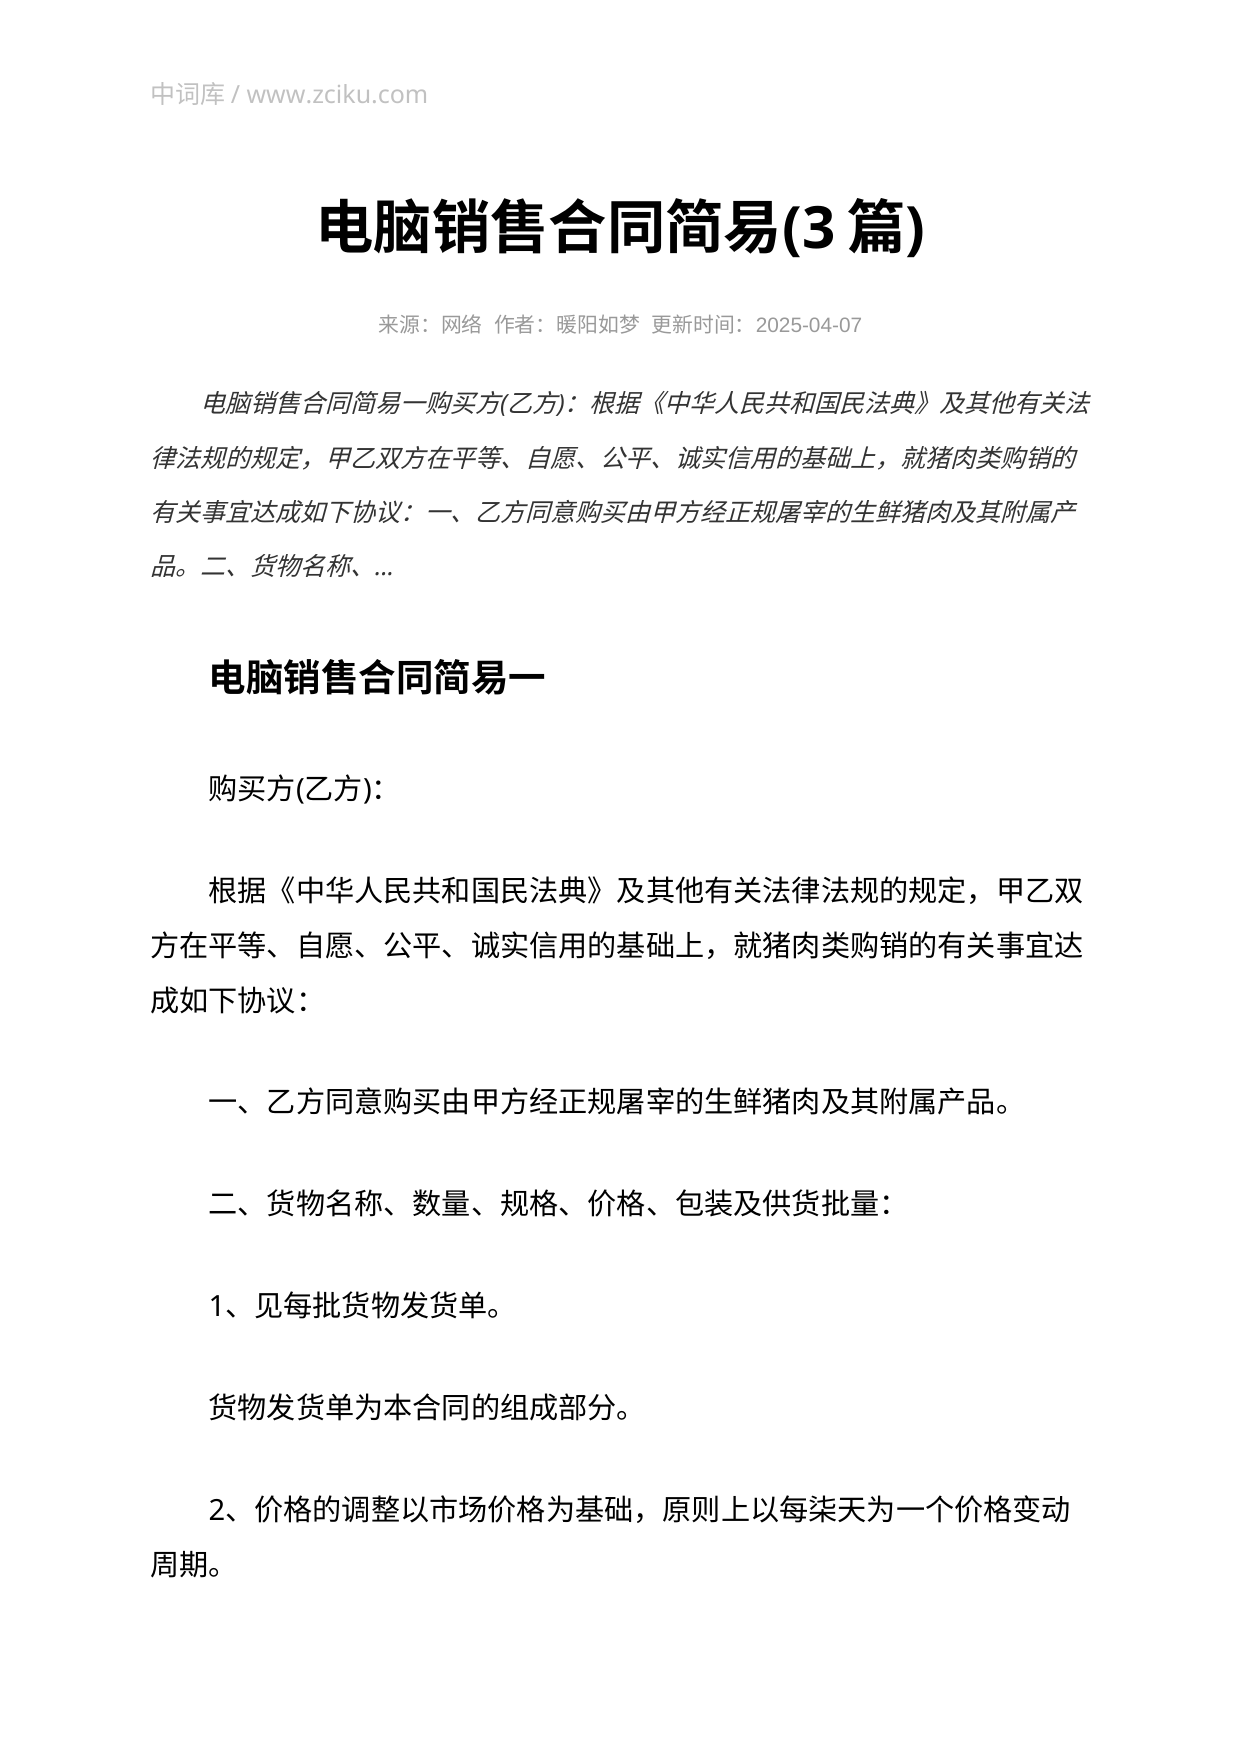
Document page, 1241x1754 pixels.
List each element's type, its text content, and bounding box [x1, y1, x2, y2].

text 根据《中华人民共和国民法典》及其他有关法律法规的规定，甲乙双方在平等、自愿、公平、诚实信用的基础上，就猪肉类购销的有关事宜达成如下协议： [150, 867, 1090, 1019]
text 货物发货单为本合同的组成部分。 [150, 1384, 1090, 1427]
text 电脑销售合同简易一 [150, 648, 1090, 702]
text 电脑销售合同简易一购买方(乙方)：根据《中华人民共和国民法典》及其他有关法律法规的规定，甲乙双方在平等、自愿、公平、诚实信用的基础上，就猪肉类购销的有关事宜达成如下协议：一、乙方同意购买由甲方经正规屠宰的生鲜猪肉及其附属产品。二、货物名称、... [150, 384, 1090, 583]
text 1、见每批货物发货单。 [150, 1283, 1090, 1325]
subtitle 电脑销售合同简易(3篇) [150, 181, 1090, 266]
text 购买方(乙方)： [150, 766, 1090, 808]
text 来源：网络 作者：暖阳如梦 更新时间：2025-04-07 [150, 313, 1090, 337]
text 2、价格的调整以市场价格为基础，原则上以每柒天为一个价格变动周期。 [150, 1486, 1090, 1584]
text 二、货物名称、数量、规格、价格、包装及供货批量： [150, 1181, 1090, 1223]
text 一、乙方同意购买由甲方经正规屠宰的生鲜猪肉及其附属产品。 [150, 1079, 1090, 1121]
